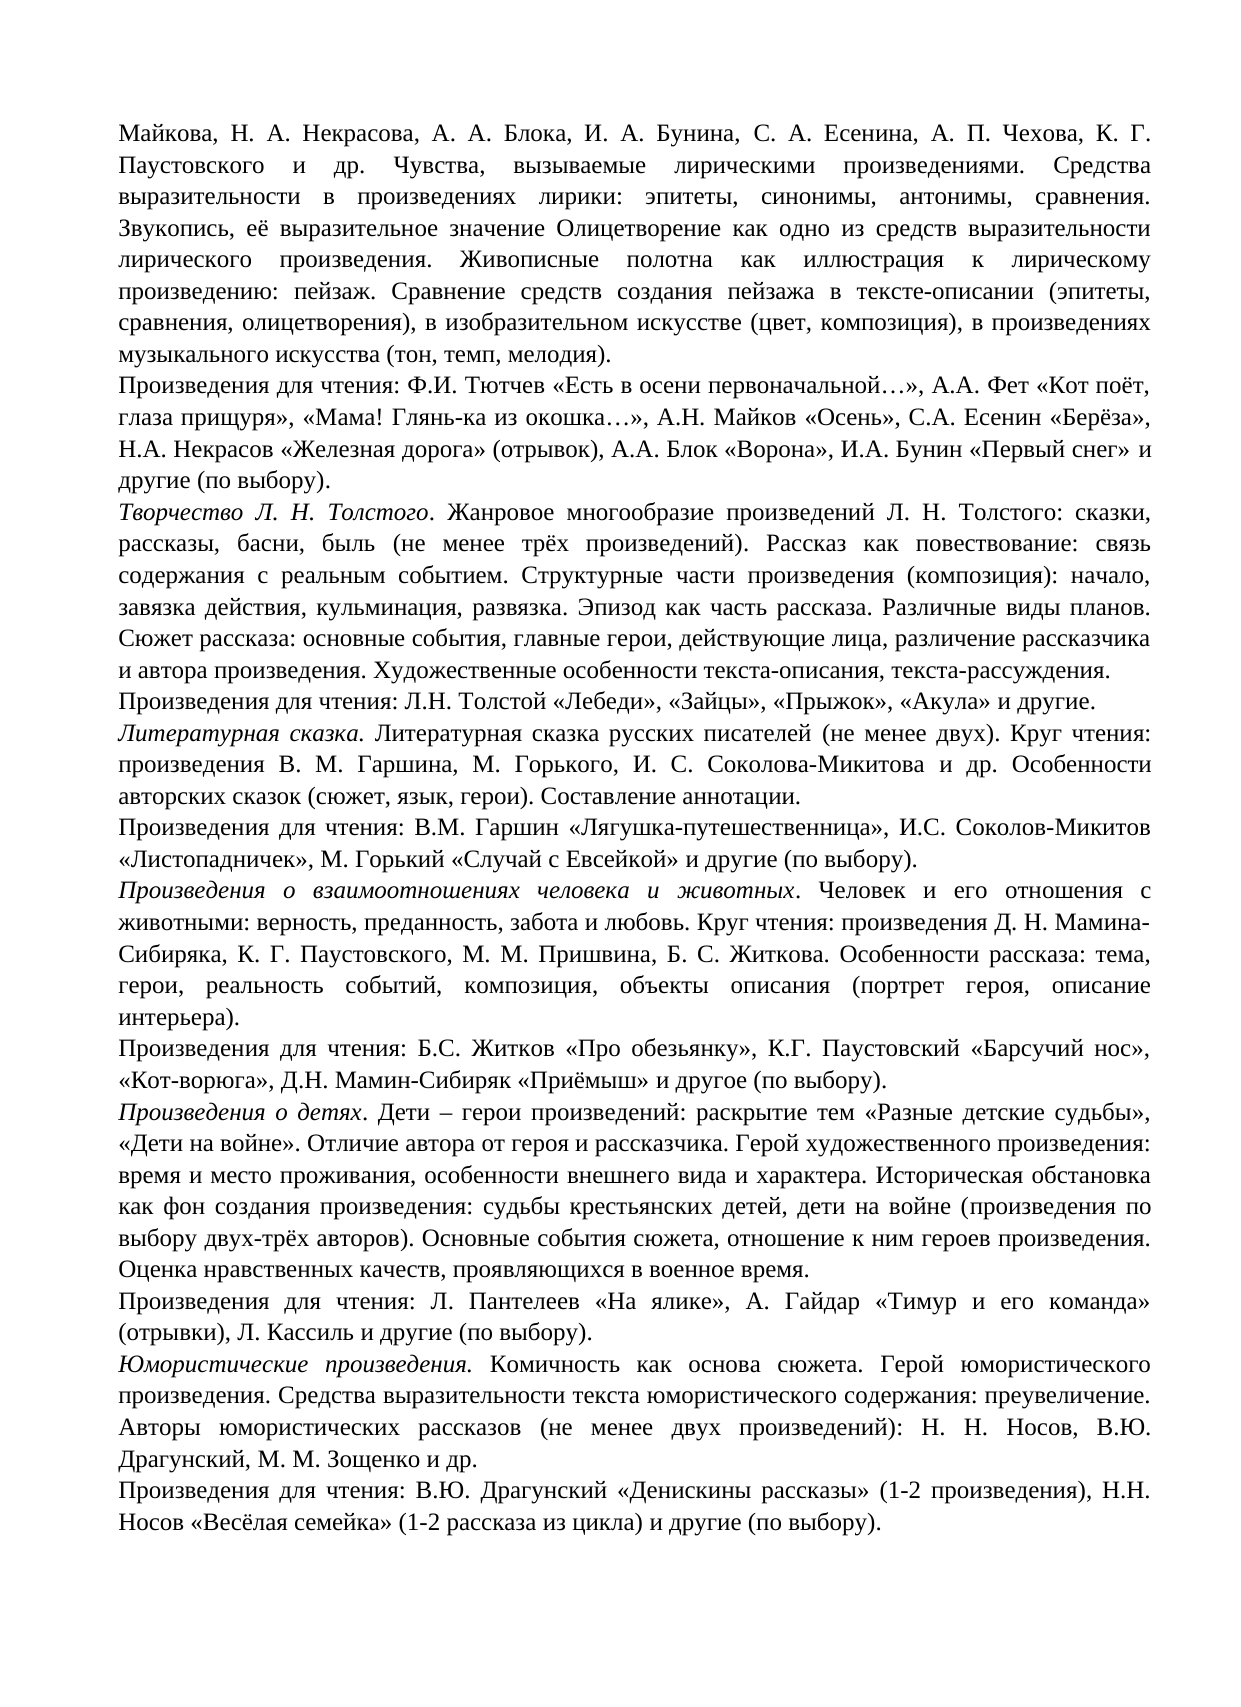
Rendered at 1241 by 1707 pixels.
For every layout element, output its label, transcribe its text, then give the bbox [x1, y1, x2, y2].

text Произведения о детях. Дети – герои произведений: раскрытие тем «Разные детские судьбы», «Дети на войне». Отличие автора от героя и рассказчика. Герой художественного произведения: время и место проживания, особенности внешнего вида и характера. Историческая обстановка как фон создания произведения: судьбы крестьянских детей, дети на войне (‌произведения по выбору двух-трёх авторов‌). Основные события сюжета, отношение к ним героев произведения. Оценка нравственных качеств, проявляющихся в военное время. [118, 1097, 1152, 1283]
text Произведения для чтения: В.М. Гаршин «Лягушка-путешественница», И.С. Соколов-Микитов «Листопадничек», М. Горький «Случай с Евсейкой» ‌и другие (по выбору)‌. [118, 812, 1152, 873]
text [118, 118, 1152, 368]
text Юмористические произведения. Комичность как основа сюжета. Герой юмористического произведения. Средства выразительности текста юмористического содержания: преувеличение. Авторы юмористических рассказов ‌(не менее двух произведений)‌: Н. Н. Носов, В.Ю. Драгунский, ‌М. М. Зощенко и др.‌ [118, 1349, 1152, 1472]
text Произведения для чтения: Л.Н. Толстой «Лебеди», «Зайцы», «Прыжок», «Акула» ‌и другие‌. [118, 686, 1152, 715]
text Произведения для чтения: В.Ю. Драгунский «Денискины рассказы» (1-2 произведения), Н.Н. Носов «Весёлая семейка» (1-2 рассказа из цикла) ‌и другие (по выбору)‌. [118, 1475, 1152, 1536]
text Произведения для чтения: Б.С. Житков «Про обезьянку», К.Г. Паустовский «Барсучий нос», «Кот-ворюга», Д.Н. Мамин-Сибиряк «Приёмыш» ‌и другое (по выбору)‌. [118, 1033, 1152, 1094]
text Произведения для чтения: Ф.И. Тютчев «Есть в осени первоначальной…», А.А. Фет «Кот поёт, глаза прищуря», «Мама! Глянь-ка из окошка…», А.Н. Майков «Осень», С.А. Есенин «Берёза», Н.А. Некрасов «Железная дорога» (отрывок), А.А. Блок «Ворона», И.А. Бунин «Первый снег» ‌и другие (по выбору)‌. [118, 371, 1152, 494]
text Литературная сказка. Литературная сказка русских писателей ‌(не менее двух)‌. Круг чтения: произведения В. М. Гаршина, М. Горького, И. С. Соколова-Микитова ‌и др.‌ Особенности авторских сказок (сюжет, язык, герои). Составление аннотации. [118, 718, 1152, 810]
text Произведения для чтения: Л. Пантелеев «На ялике», А. Гайдар «Тимур и его команда» (отрывки), Л. Кассиль ‌и другие (по выбору)‌. [118, 1286, 1152, 1346]
text Творчество Л. Н. Толстого. Жанровое многообразие произведений Л. Н. Толстого: сказки, рассказы, басни, быль ‌(не менее трёх произведений)‌. Рассказ как повествование: связь содержания с реальным событием. Структурные части произведения (композиция): начало, завязка действия, кульминация, развязка. Эпизод как часть рассказа. Различные виды планов. Сюжет рассказа: основные события, главные герои, действующие лица, различение рассказчика и автора произведения. Художественные особенности текста-описания, текста-рассуждения. [118, 497, 1152, 683]
text Произведения о взаимоотношениях человека и животных. Человек и его отношения с животными: верность, преданность, забота и любовь. Круг чтения: произведения Д. Н. Мамина-Сибиряка, К. Г. Паустовского, М. М. Пришвина, Б. С. Житкова. Особенности рассказа: тема, герои, реальность событий, композиция, объекты описания (портрет героя, описание интерьера). [118, 876, 1152, 1031]
